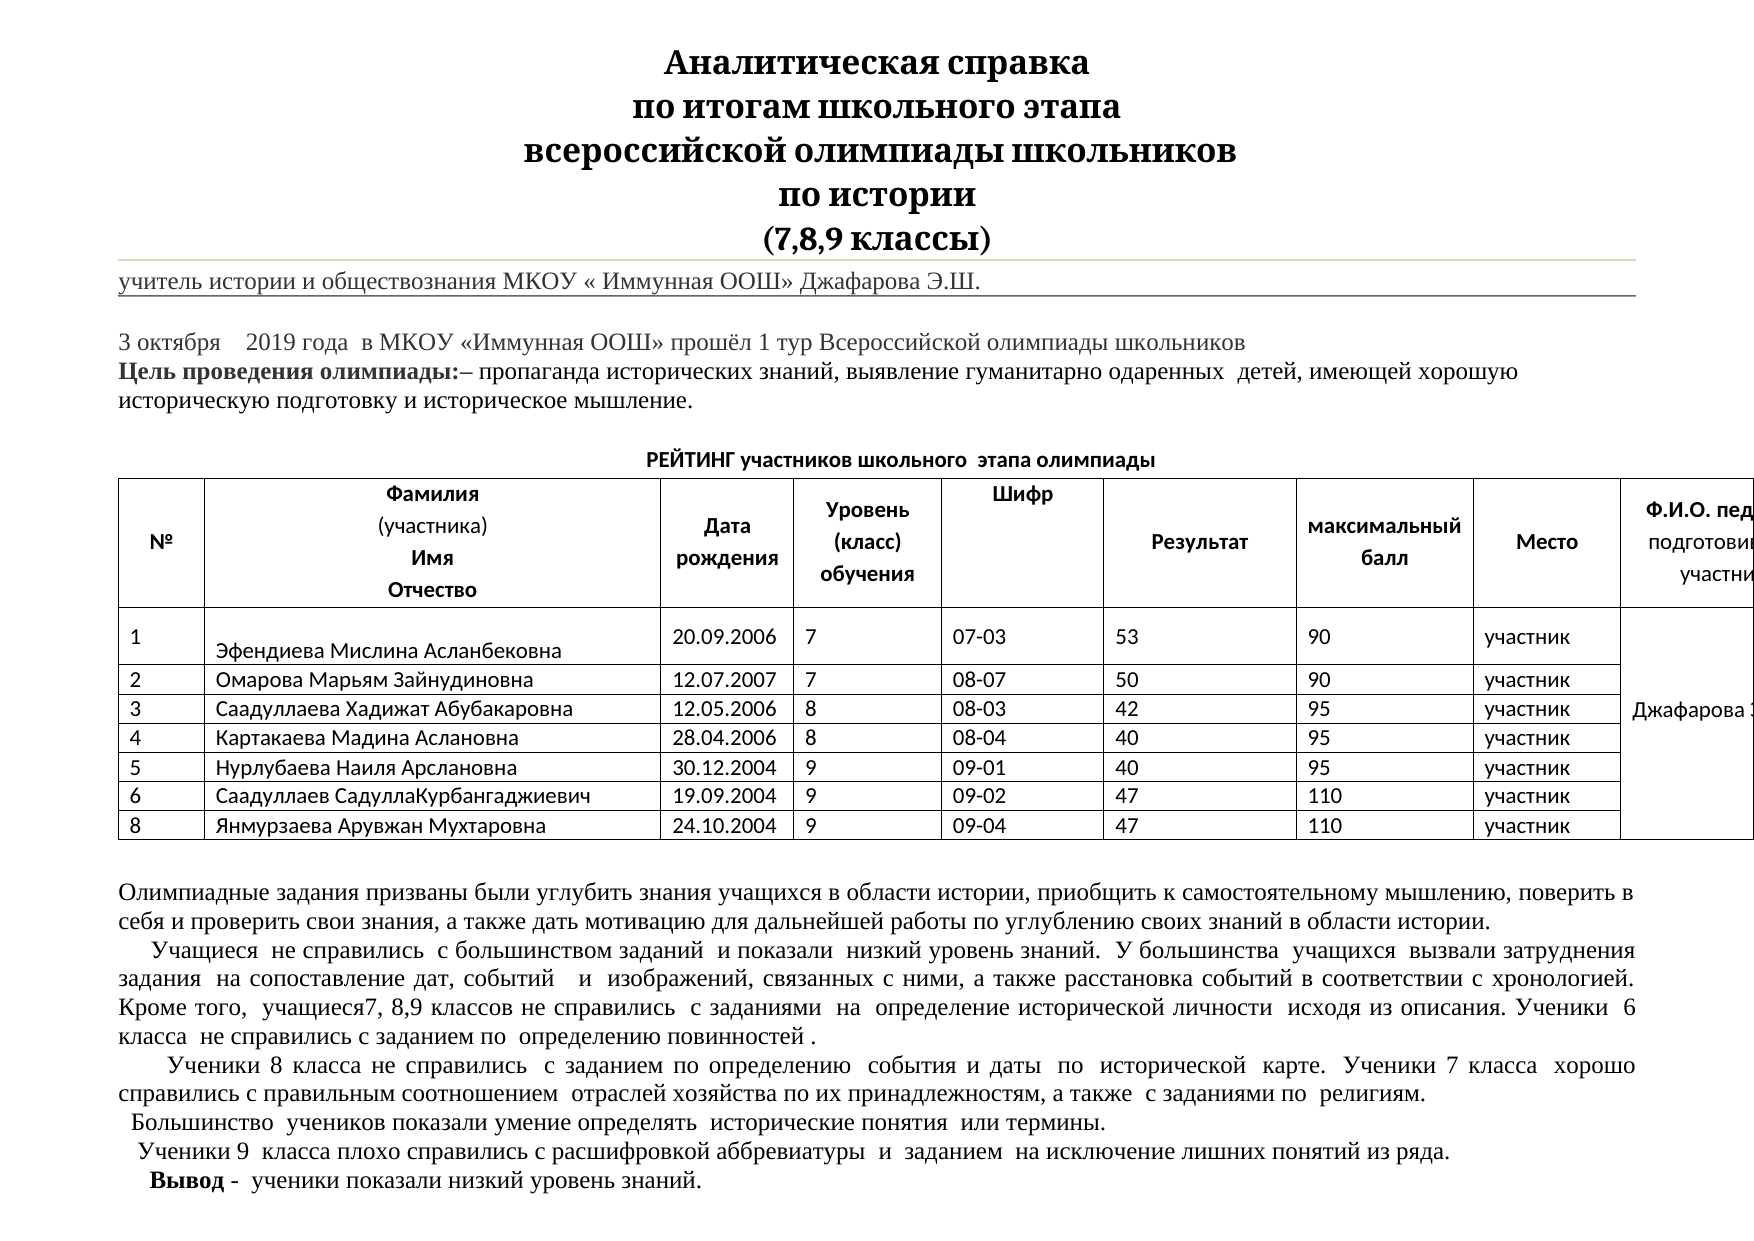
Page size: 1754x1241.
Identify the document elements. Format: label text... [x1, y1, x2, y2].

table_cell 50 [1104, 665, 1296, 693]
table_header Уровень (класс) обучения [794, 479, 941, 607]
table_header Место [1474, 479, 1620, 607]
table_cell участник [1474, 811, 1620, 839]
table_cell 08-04 [942, 724, 1103, 752]
table_header Дата рождения [661, 479, 793, 607]
text Ученики 8 класса не справились с заданием по определению события и даты по исторической карте. Ученики 7 класса хорошо справились с правильным соотношением отраслей хозяйства по их принадлежностям, а также с заданиями по религиям. [118, 1050, 1636, 1107]
text Учащиеся не справились с большинством заданий и показали низкий уровень знаний. У большинства учащихся вызвали затруднения задания на сопоставление дат, событий и изображений, связанных с ними, а также расстановка событий в соответствии с хронологией. Кроме того, учащиеся7, 8,9 классов не справились с заданиями на определение исторической личности исходя из описания. Ученики 6 класса не справились с заданием по определению повинностей . [118, 935, 1636, 1050]
table_cell участник [1474, 753, 1620, 781]
text Олимпиадные задания призваны были углубить знания учащихся в области истории, приобщить к самостоятельному мышлению, поверить в себя и проверить свои знания, а также дать мотивацию для дальнейшей работы по углублению своих знаний в области истории. [118, 877, 1636, 935]
table_cell Саадуллаева Хадижат Абубакаровна [205, 695, 660, 722]
table_cell 08-07 [942, 665, 1103, 693]
table_cell 12.07.2007 [661, 665, 793, 693]
subtitle Аналитическая справка [118, 44, 1636, 83]
table_header максимальный балл [1297, 479, 1473, 607]
table_cell 53 [1104, 608, 1296, 664]
table_cell 47 [1104, 782, 1296, 810]
table_cell 09-02 [942, 782, 1103, 810]
subtitle по итогам школьного этапа [118, 88, 1636, 127]
table_cell 7 [794, 665, 941, 693]
table_cell 28.04.2006 [661, 724, 793, 752]
table_cell 110 [1297, 782, 1473, 810]
table_cell 95 [1297, 695, 1473, 722]
table_cell 20.09.2006 [661, 608, 793, 664]
table_cell 40 [1104, 753, 1296, 781]
table_cell 08-03 [942, 695, 1103, 722]
table_cell 9 [794, 811, 941, 839]
table_header № [119, 479, 204, 607]
table_cell 12.05.2006 [661, 695, 793, 722]
table_cell 95 [1297, 753, 1473, 781]
table_cell 24.10.2004 [661, 811, 793, 839]
table_cell Джафарова Э.Ш. [1621, 608, 1753, 839]
table_cell 42 [1104, 695, 1296, 722]
text Вывод - ученики показали низкий уровень знаний. [118, 1165, 1636, 1193]
table_cell 110 [1297, 811, 1473, 839]
text учитель истории и обществознания МКОУ « Иммунная ООШ» Джафарова Э.Ш. [118, 266, 1636, 295]
table_cell 8 [794, 695, 941, 722]
table_cell 07-03 [942, 608, 1103, 664]
table_cell Картакаева Мадина Аслановна [205, 724, 660, 752]
table_cell Саадуллаев СадуллаКурбангаджиевич [205, 782, 660, 810]
text Ученики 9 класса плохо справились с расшифровкой аббревиатуры и заданием на исключение лишних понятий из ряда. [118, 1136, 1636, 1165]
table_cell 95 [1297, 724, 1473, 752]
table_header Фамилия (участника) Имя Отчество [205, 479, 660, 607]
table_header Шифр [942, 479, 1103, 607]
table_cell 8 [794, 724, 941, 752]
table_cell 2 [119, 665, 204, 693]
subtitle (7,8,9 классы) [118, 221, 1636, 259]
table_cell 30.12.2004 [661, 753, 793, 781]
table_cell 4 [119, 724, 204, 752]
subtitle всероссийской олимпиады школьников [118, 132, 1636, 171]
table_cell 6 [119, 782, 204, 810]
table_cell участник [1474, 782, 1620, 810]
table_cell 09-01 [942, 753, 1103, 781]
table_cell 9 [794, 753, 941, 781]
table_cell 5 [119, 753, 204, 781]
table_cell 1 [119, 608, 204, 664]
text Цель проведения олимпиады:– пропаганда исторических знаний, выявление гуманитарно одаренных детей, имеющей хорошую историческую подготовку и историческое мышление. [693, 356, 1636, 413]
table_cell 09-04 [942, 811, 1103, 839]
table_cell Омарова Марьям Зайнудиновна [205, 665, 660, 693]
table_cell 8 [119, 811, 204, 839]
subtitle по истории [118, 177, 1636, 215]
table_header Результат [1104, 479, 1296, 607]
table_cell 90 [1297, 608, 1473, 664]
table_cell Эфендиева Мислина Асланбековна [205, 608, 660, 664]
table_header Ф.И.О. педагога, подготовившего участника [1621, 479, 1753, 607]
list РЕЙТИНГ участников школьного этапа олимпиады [193, 446, 1636, 474]
table_cell 7 [794, 608, 941, 664]
table_cell Нурлубаева Наиля Арслановна [205, 753, 660, 781]
table_cell участник [1474, 724, 1620, 752]
table_cell участник [1474, 665, 1620, 693]
table_cell участник [1474, 695, 1620, 722]
table_cell 3 [119, 695, 204, 722]
table_cell 47 [1104, 811, 1296, 839]
table_cell Янмурзаева Арувжан Мухтаровна [205, 811, 660, 839]
table_cell 9 [794, 782, 941, 810]
table_cell 90 [1297, 665, 1473, 693]
text 3 октября 2019 года в МКОУ «Иммунная ООШ» прошёл 1 тур Всероссийской олимпиады школьников [118, 327, 1636, 356]
table_cell участник [1474, 608, 1620, 664]
text Большинство учеников показали умение определять исторические понятия или термины. [118, 1107, 1636, 1136]
table_cell 19.09.2004 [661, 782, 793, 810]
table_cell 40 [1104, 724, 1296, 752]
